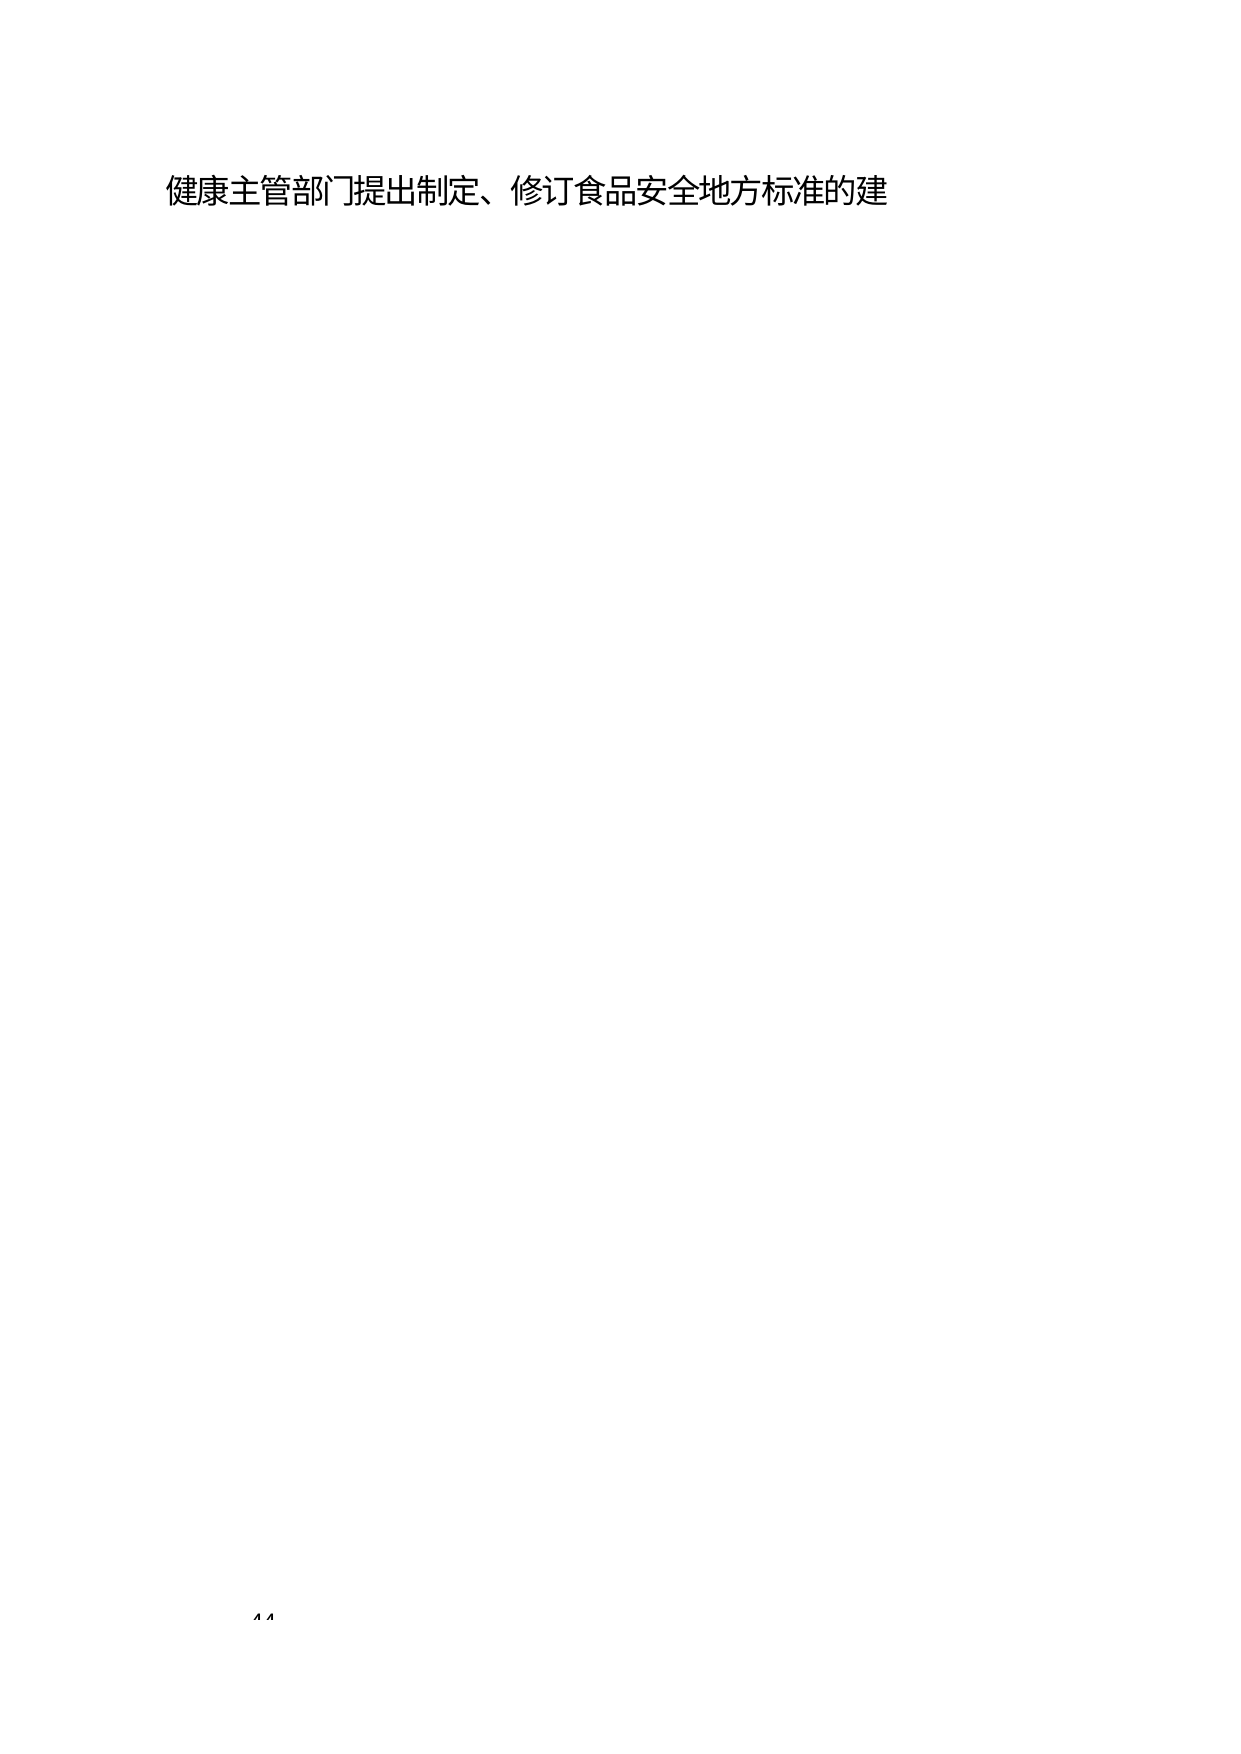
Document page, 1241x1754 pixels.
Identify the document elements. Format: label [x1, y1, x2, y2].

text [165, 164, 1087, 213]
